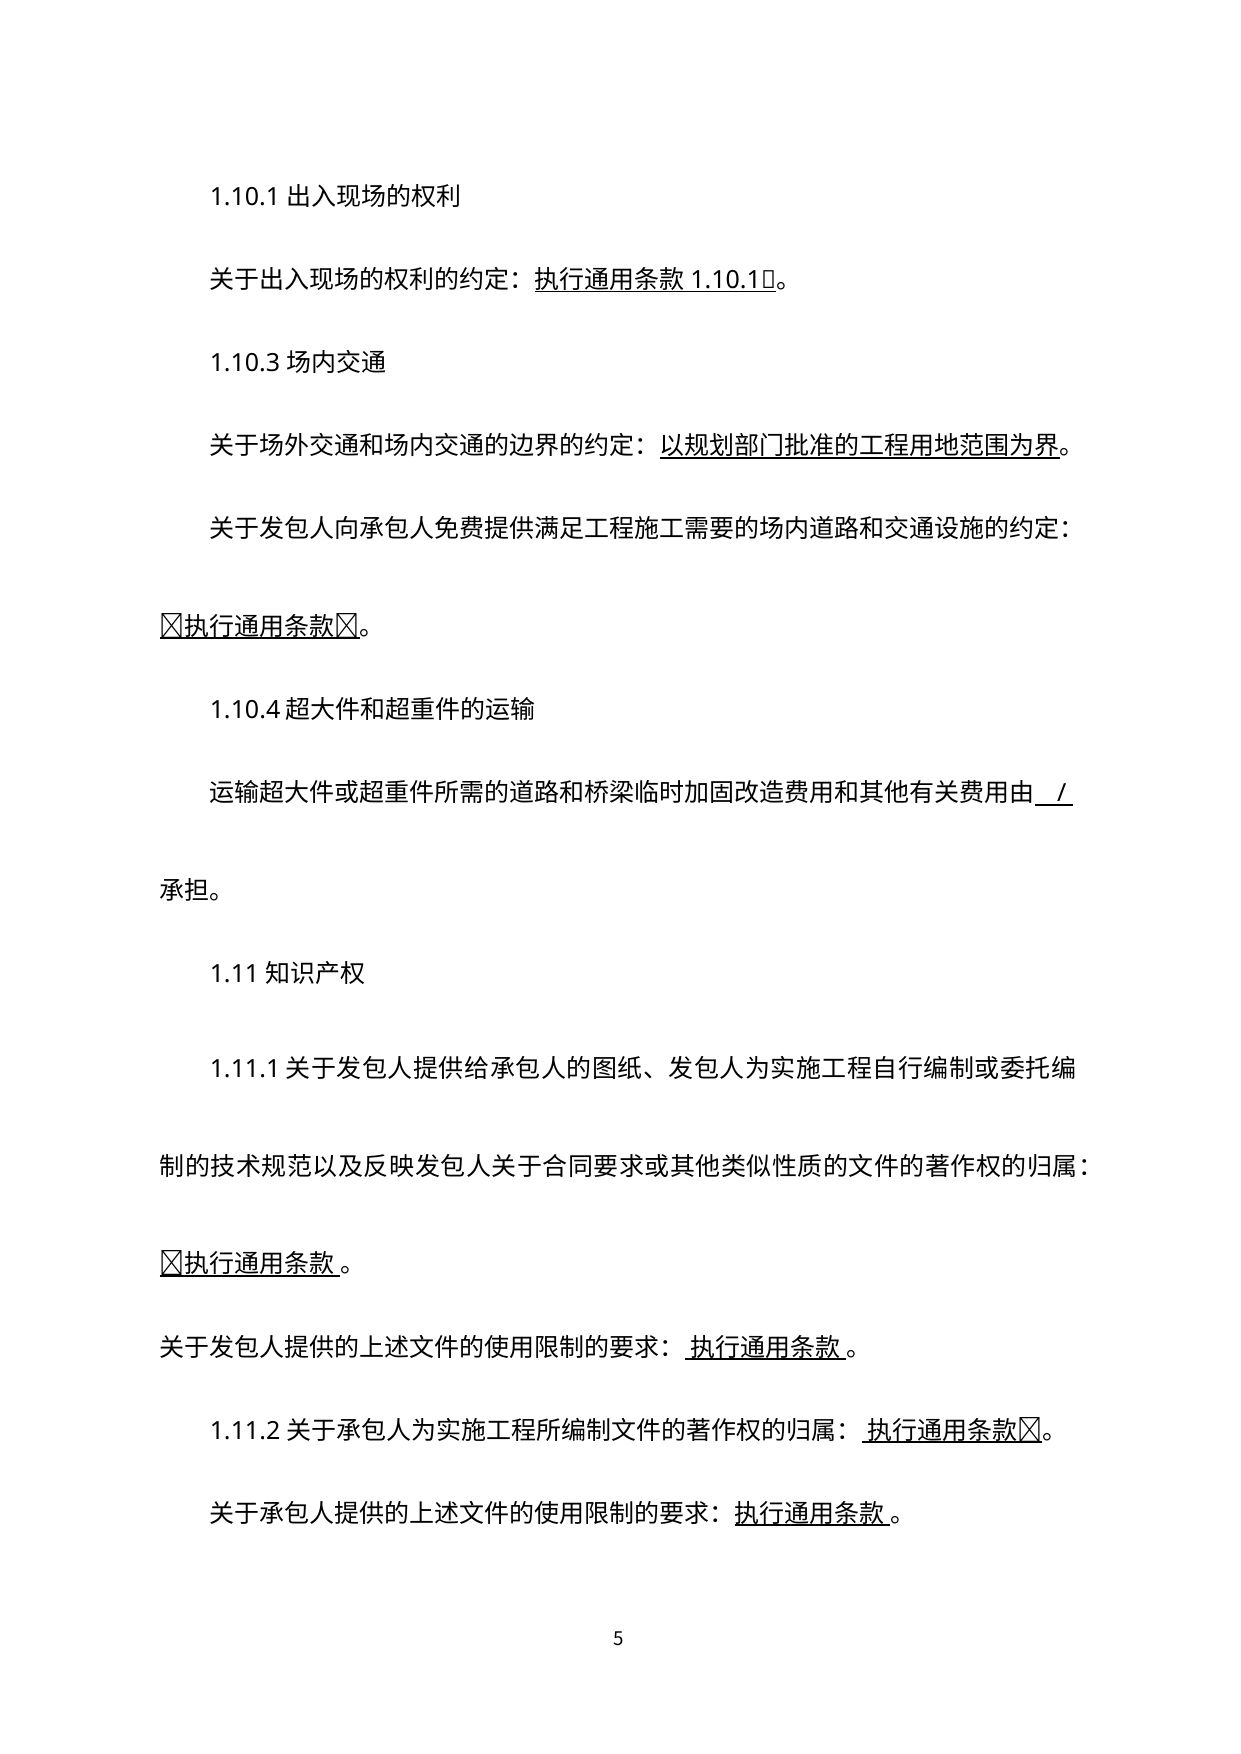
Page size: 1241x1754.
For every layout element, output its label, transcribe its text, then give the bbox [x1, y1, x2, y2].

text 关于承包人提供的上述文件的使用限制的要求：执行通用条款 。 [159, 1479, 1078, 1544]
text 1.11 知识产权 [159, 939, 1078, 1004]
text 关于场外交通和场内交通的边界的约定：以规划部门批准的工程用地范围为界。 [159, 411, 1078, 476]
text 1.10.1 出入现场的权利 [159, 162, 1078, 227]
text 1.10.4超大件和超重件的运输 [159, 675, 1078, 740]
text 关于发包人提供的上述文件的使用限制的要求： 执行通用条款 。 [159, 1313, 1078, 1378]
text 关于发包人向承包人免费提供满足工程施工需要的场内道路和交通设施的约定：执行通用条款。 [159, 494, 1078, 657]
text 1.11.2 关于承包人为实施工程所编制文件的著作权的归属： 执行通用条款。 [159, 1396, 1078, 1461]
text 1.11.1关于发包人提供给承包人的图纸、发包人为实施工程自行编制或委托编制的技术规范以及反映发包人关于合同要求或其他类似性质的文件的著作权的归属：执行通用条款 。 [159, 1034, 1078, 1294]
text 1.10.3 场内交通 [159, 328, 1078, 393]
text 关于出入现场的权利的约定：执行通用条款 1.10.1。 [159, 245, 1078, 310]
text 运输超大件或超重件所需的道路和桥梁临时加固改造费用和其他有关费用由 / 承担。 [159, 758, 1078, 921]
